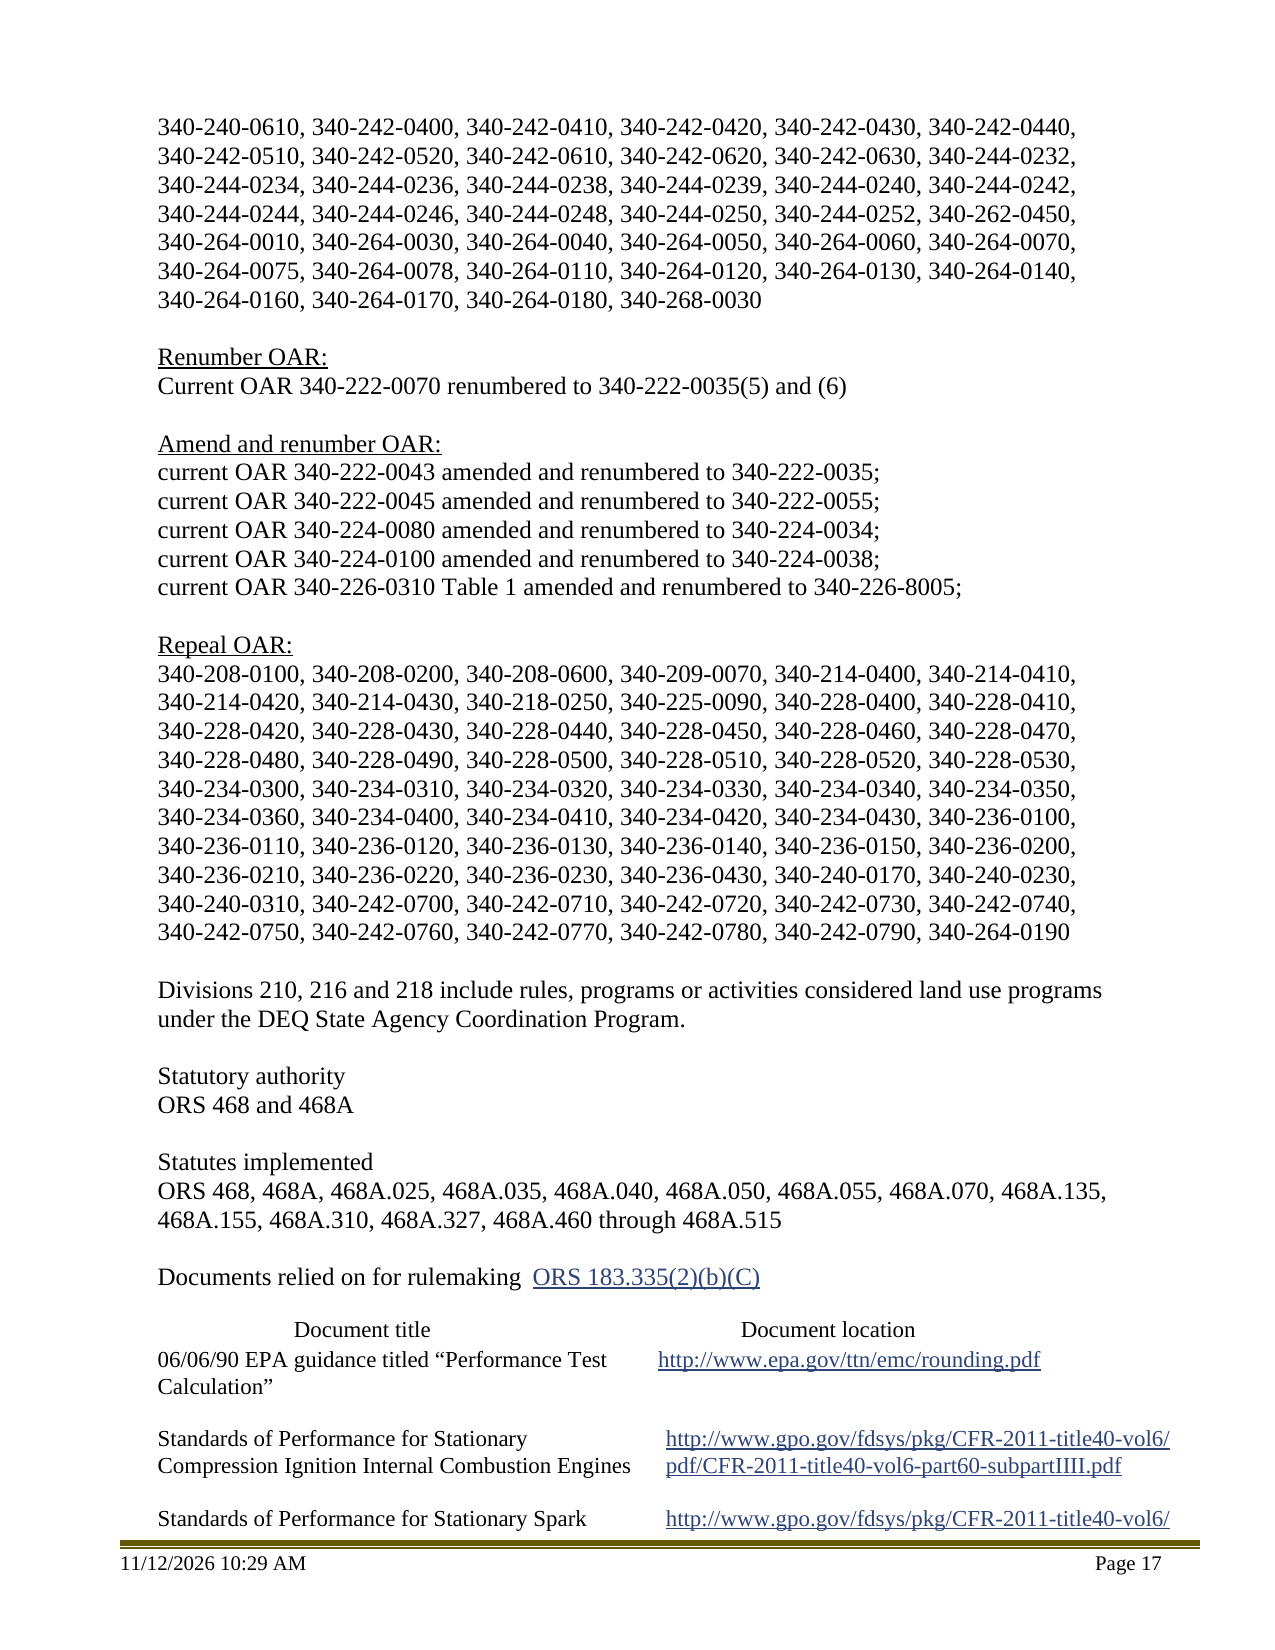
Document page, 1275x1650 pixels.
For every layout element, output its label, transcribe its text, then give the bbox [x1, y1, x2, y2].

text Statutes implemented [157, 1147, 1198, 1176]
table_header Document title [71, 1291, 654, 1346]
text current OAR 340-222-0043 amended and renumbered to 340-222-0035; [157, 457, 1198, 486]
text Current OAR 340-222-0070 renumbered to 340-222-0035(5) and (6) [157, 371, 1198, 400]
table_cell Standards of Performance for Stationary Compression Ignition Internal Combustion Engines [71, 1426, 654, 1504]
text Repeal OAR: [157, 630, 1198, 659]
text current OAR 340-224-0080 amended and renumbered to 340-224-0034; [157, 515, 1198, 544]
table_cell 06/06/90 EPA guidance titled “Performance Test Calculation” [71, 1346, 654, 1426]
table_header Document location [654, 1291, 1217, 1346]
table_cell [654, 1505, 1217, 1531]
text Amend and renumber OAR: [157, 429, 1198, 457]
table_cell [71, 1505, 654, 1531]
text ORS 468, 468A, 468A.025, 468A.035, 468A.040, 468A.050, 468A.055, 468A.070, 468A.135, 468A.155, 468A.310, 468A.327, 468A.460 through 468A.515 [157, 1176, 1198, 1234]
text 340-208-0100, 340-208-0200, 340-208-0600, 340-209-0070, 340-214-0400, 340-214-0410, 340-214-0420, 340-214-0430, 340-218-0250, 340-225-0090, 340-228-0400, 340-228-0410, 340-228-0420, 340-228-0430, 340-228-0440, 340-228-0450, 340-228-0460, 340-228-0470, 340-228-0480, 340-228-0490, 340-228-0500, 340-228-0510, 340-228-0520, 340-228-0530, 340-234-0300, 340-234-0310, 340-234-0320, 340-234-0330, 340-234-0340, 340-234-0350, 340-234-0360, 340-234-0400, 340-234-0410, 340-234-0420, 340-234-0430, 340-236-0100, 340-236-0110, 340-236-0120, 340-236-0130, 340-236-0140, 340-236-0150, 340-236-0200, 340-236-0210, 340-236-0220, 340-236-0230, 340-236-0430, 340-240-0170, 340-240-0230, 340-240-0310, 340-242-0700, 340-242-0710, 340-242-0720, 340-242-0730, 340-242-0740, 340-242-0750, 340-242-0760, 340-242-0770, 340-242-0780, 340-242-0790, 340-264-0190 [157, 659, 1104, 946]
text current OAR 340-224-0100 amended and renumbered to 340-224-0038; [157, 544, 1198, 572]
text Renumber OAR: [157, 342, 1198, 371]
text ORS 468 and 468A [157, 1090, 1198, 1119]
text Divisions 210, 216 and 218 include rules, programs or activities considered land use programs under the DEQ State Agency Coordination Program. [157, 975, 1161, 1032]
text Statutory authority [157, 1061, 1198, 1090]
table_cell http://www.gpo.gov/fdsys/pkg/CFR-2011-title40-vol6/pdf/CFR-2011-title40-vol6-part60-subpartIIII.pdf [654, 1426, 1217, 1504]
table_cell http://www.epa.gov/ttn/emc/rounding.pdf [654, 1346, 1217, 1426]
text Documents relied on for rulemaking ORS 183.335(2)(b)(C) [157, 1262, 1198, 1291]
text current OAR 340-226-0310 Table 1 amended and renumbered to 340-226-8005; [157, 572, 1198, 601]
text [157, 112, 1114, 314]
text current OAR 340-222-0045 amended and renumbered to 340-222-0055; [157, 486, 1198, 515]
